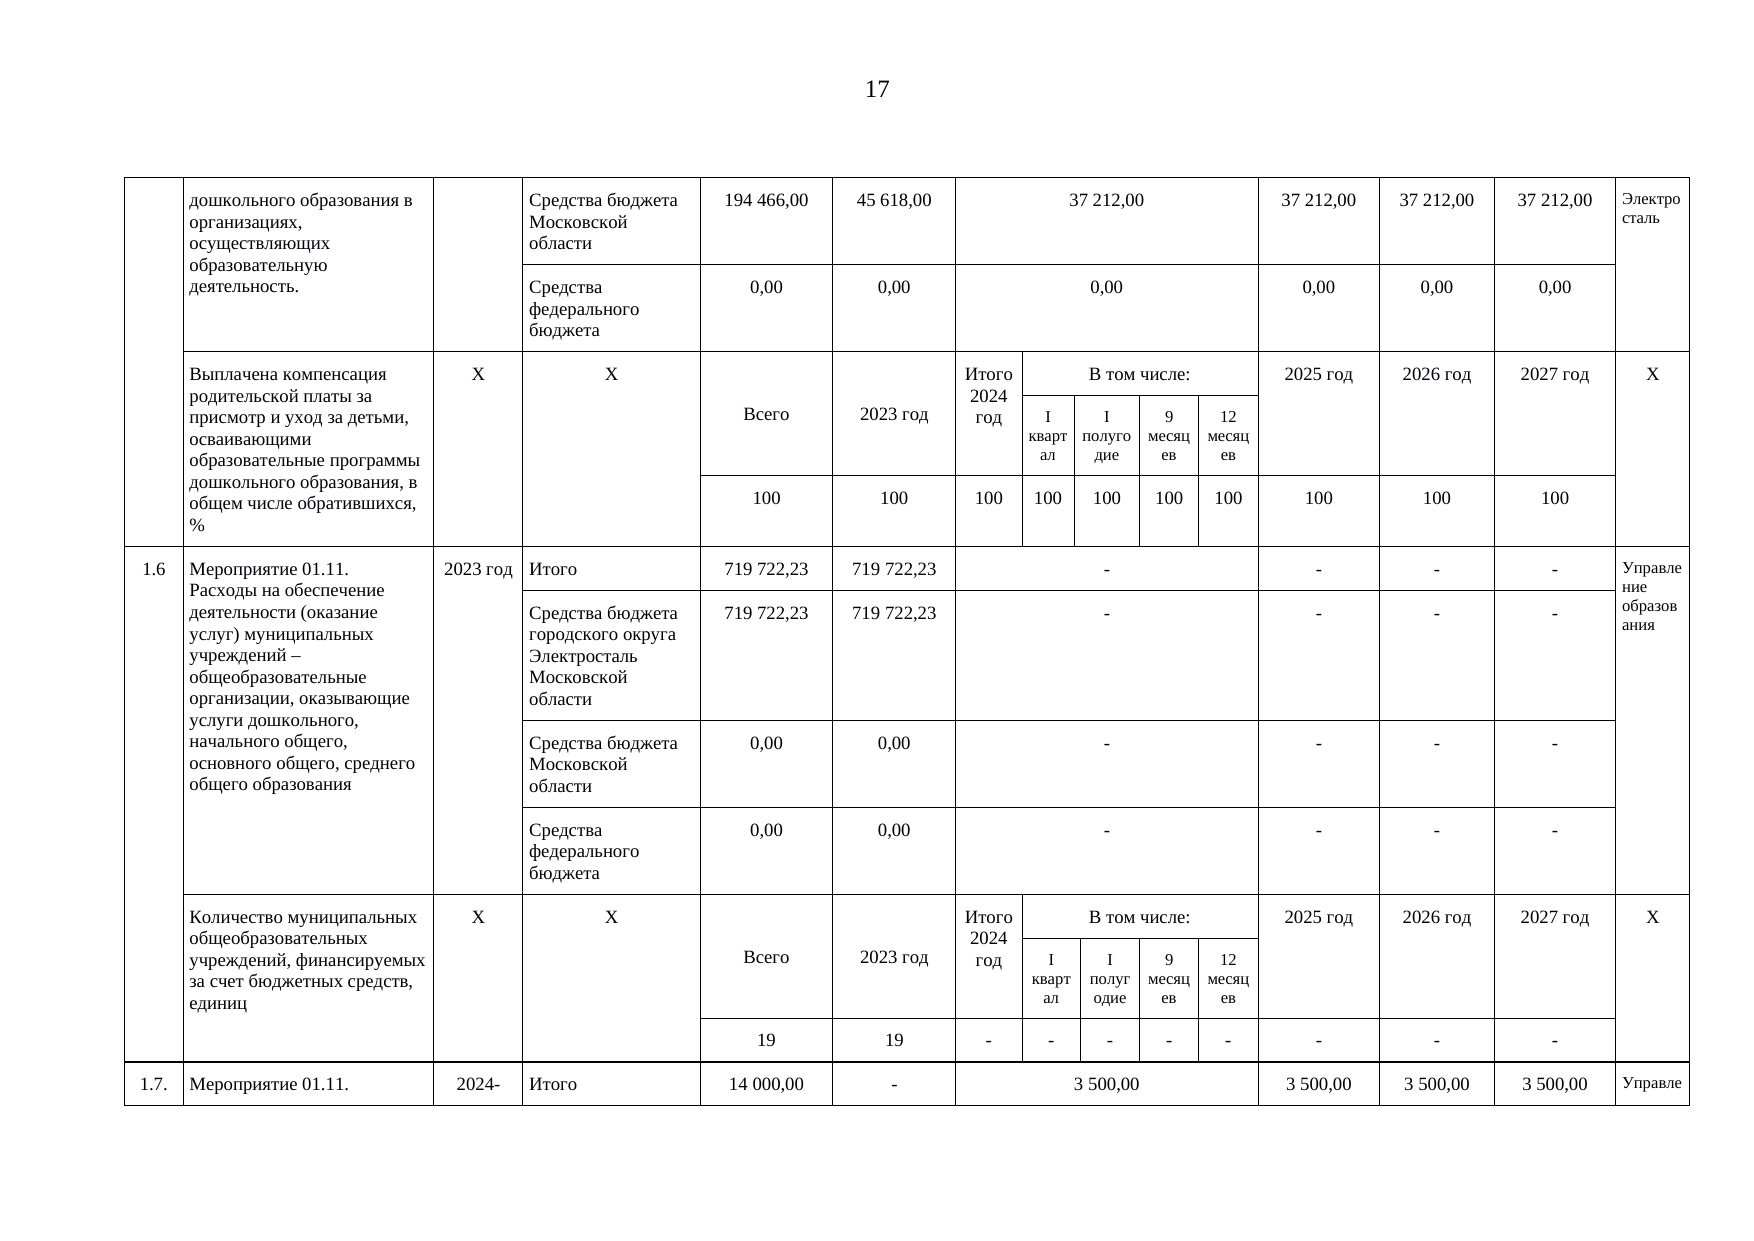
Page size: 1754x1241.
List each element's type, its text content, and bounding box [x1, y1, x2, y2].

table_cell Управление образования [1616, 547, 1689, 894]
table_cell 1.6 [125, 547, 183, 1061]
table_cell - [1259, 721, 1379, 807]
table_cell 0,00 [701, 808, 832, 894]
table_cell X [434, 352, 522, 546]
table_cell - [1495, 591, 1615, 720]
table_cell 194 466,00 [701, 178, 832, 264]
table_cell 37 212,00 [1259, 178, 1379, 264]
table_cell 0,00 [833, 808, 955, 894]
table_cell 0,00 [1259, 265, 1379, 351]
table_cell - [1380, 808, 1494, 894]
table_cell 19 [833, 1019, 955, 1061]
table_cell 37 212,00 [956, 178, 1258, 264]
table_cell Итого [523, 1063, 700, 1105]
table_cell 719 722,23 [833, 547, 955, 590]
table_cell 100 [1380, 476, 1494, 546]
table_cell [184, 1063, 433, 1105]
table_cell - [1495, 547, 1615, 590]
table_cell Выплачена компенсация родительской платы за присмотр и уход за детьми, осваивающими образовательные программы дошкольного образования, в общем числе обратившихся, % [184, 352, 433, 546]
table_cell Средства федерального бюджета [523, 265, 700, 351]
table_cell - [1259, 547, 1379, 590]
table_cell - [1023, 1019, 1080, 1061]
table_cell 37 212,00 [1380, 178, 1494, 264]
table_cell X [523, 895, 700, 1061]
table_cell I полугодие [1075, 396, 1139, 475]
table_cell 100 [833, 476, 955, 546]
table_cell - [1380, 591, 1494, 720]
table_cell 37 212,00 [1495, 178, 1615, 264]
table_cell - [1081, 1019, 1139, 1061]
table_cell X [1616, 352, 1689, 546]
table_cell 2023 год [833, 895, 955, 1018]
table_cell I квартал [1023, 396, 1074, 475]
table_cell Всего [701, 352, 832, 475]
table_cell Итого 2024 год [956, 895, 1022, 1018]
table_cell 19 [701, 1019, 832, 1061]
table_cell - [1140, 1019, 1198, 1061]
table_cell 0,00 [956, 265, 1258, 351]
table_cell Всего [701, 895, 832, 1018]
table_cell I квартал [1023, 939, 1080, 1018]
table_cell 0,00 [1380, 265, 1494, 351]
table_cell 100 [956, 476, 1022, 546]
table_cell 100 [1259, 476, 1379, 546]
table_cell - [1495, 808, 1615, 894]
table_cell 100 [1075, 476, 1139, 546]
table_cell 2027 год [1495, 352, 1615, 475]
table_cell 2023 год [833, 352, 955, 475]
table_cell - [1380, 547, 1494, 590]
table_cell 3 500,00 [1259, 1063, 1379, 1105]
table_cell Итого 2024 год [956, 352, 1022, 475]
table_cell 2026 год [1380, 895, 1494, 1018]
table_cell 719 722,23 [701, 591, 832, 720]
table_cell - [833, 1063, 955, 1105]
table_cell - [1199, 1019, 1258, 1061]
table_cell X [434, 895, 522, 1061]
table_cell 2026 год [1380, 352, 1494, 475]
table_cell 14 000,00 [701, 1063, 832, 1105]
table_cell 1.7. [125, 1063, 183, 1105]
table_cell 2023 год [434, 547, 522, 894]
table_cell 100 [1199, 476, 1258, 546]
table_cell 2024-2027 годы [434, 1063, 522, 1105]
table_cell - [1380, 721, 1494, 807]
table_cell В том числе: [1023, 895, 1258, 938]
table_cell В том числе: [1023, 352, 1258, 395]
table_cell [1616, 1063, 1689, 1105]
table_cell - [1259, 591, 1379, 720]
table_cell Мероприятие 01.11. Расходы на обеспечение деятельности (оказание услуг) муниципальных учреждений – общеобразовательные организации, оказывающие услуги дошкольного, начального общего, основного общего, среднего общего образования [184, 547, 433, 894]
table_cell - [1259, 1019, 1379, 1061]
table_cell 9 месяцев [1140, 396, 1198, 475]
table_cell 100 [701, 476, 832, 546]
table_cell Средства бюджета городского округа Электросталь Московской области [523, 591, 700, 720]
table_cell 0,00 [1495, 265, 1615, 351]
table_cell - [956, 1019, 1022, 1061]
table_cell Средства федерального бюджета [523, 808, 700, 894]
table_cell 719 722,23 [701, 547, 832, 590]
table_cell X [1616, 895, 1689, 1061]
table_cell Средства бюджета Московской области [523, 178, 700, 264]
table_cell 3 500,00 [956, 1063, 1258, 1105]
table_cell - [956, 591, 1258, 720]
table_cell - [956, 808, 1258, 894]
table_cell 100 [1495, 476, 1615, 546]
table_cell - [956, 721, 1258, 807]
table_cell 0,00 [701, 265, 832, 351]
table_cell 2027 год [1495, 895, 1615, 1018]
table_cell 719 722,23 [833, 591, 955, 720]
table_cell 12 месяцев [1199, 396, 1258, 475]
table_cell 2025 год [1259, 352, 1379, 475]
table_cell 45 618,00 [833, 178, 955, 264]
table_cell 0,00 [701, 721, 832, 807]
table_cell - [1495, 1019, 1615, 1061]
table_cell 0,00 [833, 721, 955, 807]
table_cell Итого [523, 547, 700, 590]
table_cell 9 месяцев [1140, 939, 1198, 1018]
table_cell 3 500,00 [1380, 1063, 1494, 1105]
table_cell I полугодие [1081, 939, 1139, 1018]
table_cell - [1495, 721, 1615, 807]
table_cell 100 [1140, 476, 1198, 546]
table_cell - [1380, 1019, 1494, 1061]
table_cell 100 [1023, 476, 1074, 546]
table_cell - [956, 547, 1258, 590]
table_cell 3 500,00 [1495, 1063, 1615, 1105]
table_cell 2025 год [1259, 895, 1379, 1018]
table_cell X [523, 352, 700, 546]
table_cell Количество муниципальных общеобразовательных учреждений, финансируемых за счет бюджетных средств, единиц [184, 895, 433, 1061]
table_cell 12 месяцев [1199, 939, 1258, 1018]
table_cell - [1259, 808, 1379, 894]
table_cell 0,00 [833, 265, 955, 351]
table_cell Средства бюджета Московской области [523, 721, 700, 807]
